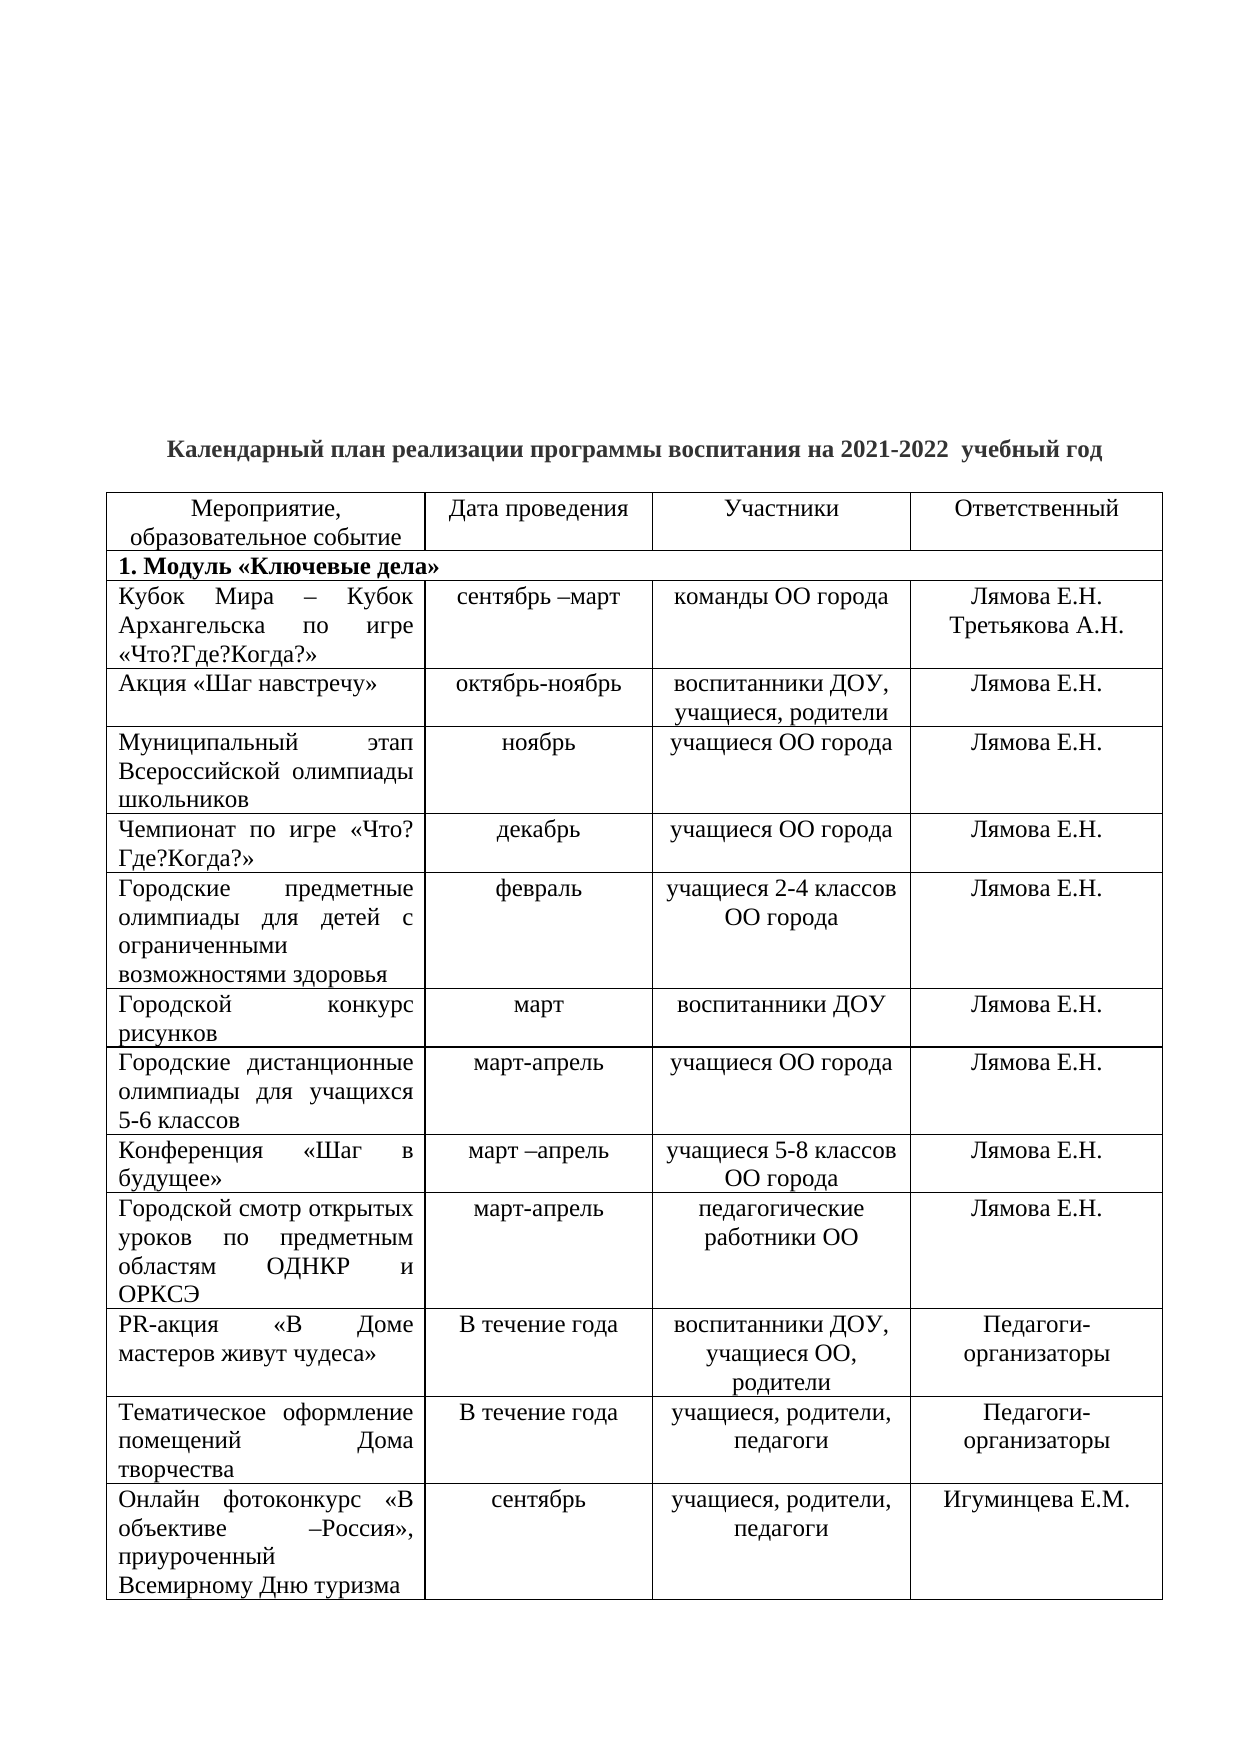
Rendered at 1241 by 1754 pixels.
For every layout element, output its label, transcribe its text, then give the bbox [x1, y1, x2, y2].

table_cell воспитанники ДОУ, учащиеся ОО, родители [653, 1309, 910, 1396]
table_cell PR-акция «В Доме мастеров живут чудеса» [107, 1309, 424, 1396]
table_cell Конференция «Шаг в будущее» [107, 1135, 424, 1192]
table_cell ноябрь [426, 727, 652, 813]
table_cell учащиеся, родители, педагоги [653, 1484, 910, 1599]
table_cell Лямова Е.Н. Третьякова А.Н. [911, 581, 1162, 667]
table_cell октябрь-ноябрь [426, 669, 652, 726]
table_cell Лямова Е.Н. [911, 727, 1162, 813]
table_cell 1. Модуль «Ключевые дела» [107, 551, 1162, 580]
table_cell Городской конкурс рисунков [107, 989, 424, 1046]
table_cell команды ОО города [653, 581, 910, 667]
table_cell декабрь [426, 814, 652, 872]
table_header Ответственный [911, 493, 1162, 550]
table_cell март-апрель [426, 1048, 652, 1134]
text Календарный план реализации программы воспитания на 2021-2022 учебный год [118, 434, 1152, 463]
table_cell Педагоги-организаторы [911, 1309, 1162, 1396]
table_cell Педагоги-организаторы [911, 1397, 1162, 1483]
table_cell Лямова Е.Н. [911, 814, 1162, 872]
table_cell март [426, 989, 652, 1046]
table_cell март –апрель [426, 1135, 652, 1192]
table_header Участники [653, 493, 910, 550]
table_cell педагогические работники ОО [653, 1193, 910, 1308]
table_cell сентябрь [426, 1484, 652, 1599]
table_cell В течение года [426, 1309, 652, 1396]
table_cell Лямова Е.Н. [911, 1193, 1162, 1308]
table_cell март-апрель [426, 1193, 652, 1308]
table_cell учащиеся ОО города [653, 814, 910, 872]
table_cell Кубок Мира – Кубок Архангельска по игре «Что?Где?Когда?» [107, 581, 424, 667]
table_cell февраль [426, 873, 652, 988]
table_cell Городские дистанционные олимпиады для учащихся 5-6 классов [107, 1048, 424, 1134]
table_cell Лямова Е.Н. [911, 1048, 1162, 1134]
table_header Дата проведения [426, 493, 652, 550]
table_cell Тематическое оформление помещений Дома творчества [107, 1397, 424, 1483]
table_cell учащиеся ОО города [653, 727, 910, 813]
table_cell Лямова Е.Н. [911, 873, 1162, 988]
table_cell Муниципальный этап Всероссийской олимпиады школьников [107, 727, 424, 813]
table_cell Акция «Шаг навстречу» [107, 669, 424, 726]
table_cell учащиеся 5-8 классов ОО города [653, 1135, 910, 1192]
table_cell сентябрь –март [426, 581, 652, 667]
table_header Мероприятие, образовательное событие [107, 493, 424, 550]
table_cell воспитанники ДОУ, учащиеся, родители [653, 669, 910, 726]
table_cell Онлайн фотоконкурс «В объективе –Россия», приуроченный Всемирному Дню туризма [107, 1484, 424, 1599]
table_cell учащиеся, родители, педагоги [653, 1397, 910, 1483]
table_cell Лямова Е.Н. [911, 669, 1162, 726]
table_cell Лямова Е.Н. [911, 989, 1162, 1046]
table_cell Городские предметные олимпиады для детей с ограниченными возможностями здоровья [107, 873, 424, 988]
table_cell В течение года [426, 1397, 652, 1483]
table_cell Городской смотр открытых уроков по предметным областям ОДНКР и ОРКСЭ [107, 1193, 424, 1308]
table_cell учащиеся 2-4 классов ОО города [653, 873, 910, 988]
table_cell Чемпионат по игре «Что?Где?Когда?» [107, 814, 424, 872]
table_cell Лямова Е.Н. [911, 1135, 1162, 1192]
table_cell учащиеся ОО города [653, 1048, 910, 1134]
table_cell Игуминцева Е.М. [911, 1484, 1162, 1599]
table_cell воспитанники ДОУ [653, 989, 910, 1046]
